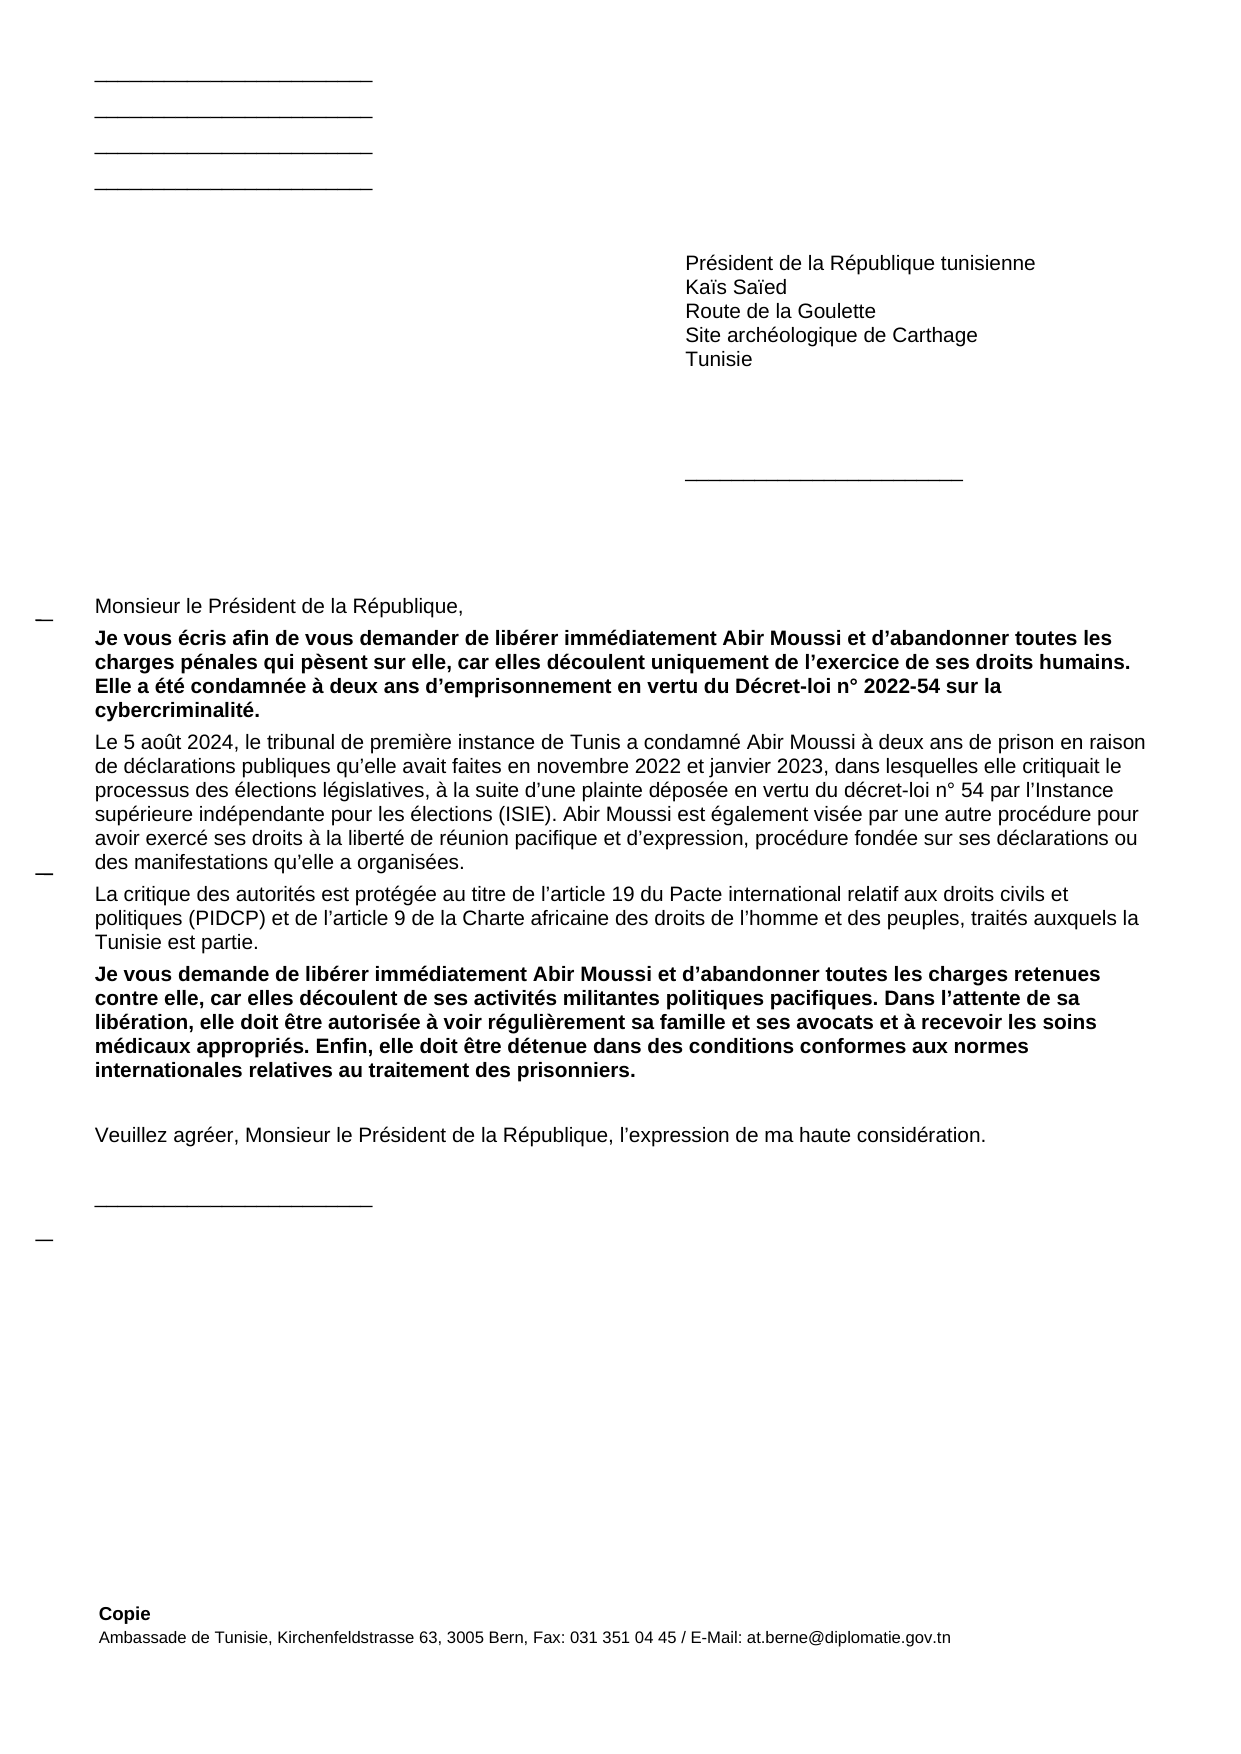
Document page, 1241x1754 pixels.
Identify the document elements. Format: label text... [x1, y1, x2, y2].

text ________________________ [94, 1184, 1152, 1208]
text La critique des autorités est protégée au titre de l’article 19 du Pacte international relatif aux droits civils et politiques (PIDCP) et de l’article 9 de la Charte africaine des droits de l’homme et des peuples, traités auxquels la Tunisie est partie. [94, 882, 1152, 954]
text ________________________ [94, 59, 1152, 83]
text Site archéologique de Carthage [685, 323, 1152, 347]
text Monsieur le Président de la République, [94, 593, 1152, 617]
text Route de la Goulette [685, 299, 1152, 323]
text ________________________ [94, 95, 1152, 119]
text Je vous demande de libérer immédiatement Abir Moussi et d’abandonner toutes les charges retenues contre elle, car elles découlent de ses activités militantes politiques pacifiques. Dans l’attente de sa libération, elle doit être autorisée à voir régulièrement sa famille et ses avocats et à recevoir les soins médicaux appropriés. Enfin, elle doit être détenue dans des conditions conformes aux normes internationales relatives au traitement des prisonniers. [94, 962, 1152, 1082]
text ________________________ [94, 131, 1152, 155]
text ________________________ [685, 458, 1152, 482]
text Je vous écris afin de vous demander de libérer immédiatement Abir Moussi et d’abandonner toutes les charges pénales qui pèsent sur elle, car elles découlent uniquement de l’exercice de ses droits humains. Elle a été condamnée à deux ans d’emprisonnement en vertu du Décret-loi n° 2022-54 sur la cybercriminalité. [94, 626, 1152, 722]
text Kaïs Saïed [685, 275, 1152, 299]
text Veuillez agréer, Monsieur le Président de la République, l’expression de ma haute considération. [94, 1123, 1152, 1147]
text Tunisie [685, 347, 1152, 371]
text Président de la République tunisienne [685, 251, 1152, 275]
text ________________________ [94, 167, 1152, 191]
text Le 5 août 2024, le tribunal de première instance de Tunis a condamné Abir Moussi à deux ans de prison en raison de déclarations publiques qu’elle avait faites en novembre 2022 et janvier 2023, dans lesquelles elle critiquait le processus des élections législatives, à la suite d’une plainte déposée en vertu du décret-loi n° 54 par l’Instance supérieure indépendante pour les élections (ISIE). Abir Moussi est également visée par une autre procédure pour avoir exercé ses droits à la liberté de réunion pacifique et d’expression, procédure fondée sur ses déclarations ou des manifestations qu’elle a organisées. [94, 730, 1152, 874]
